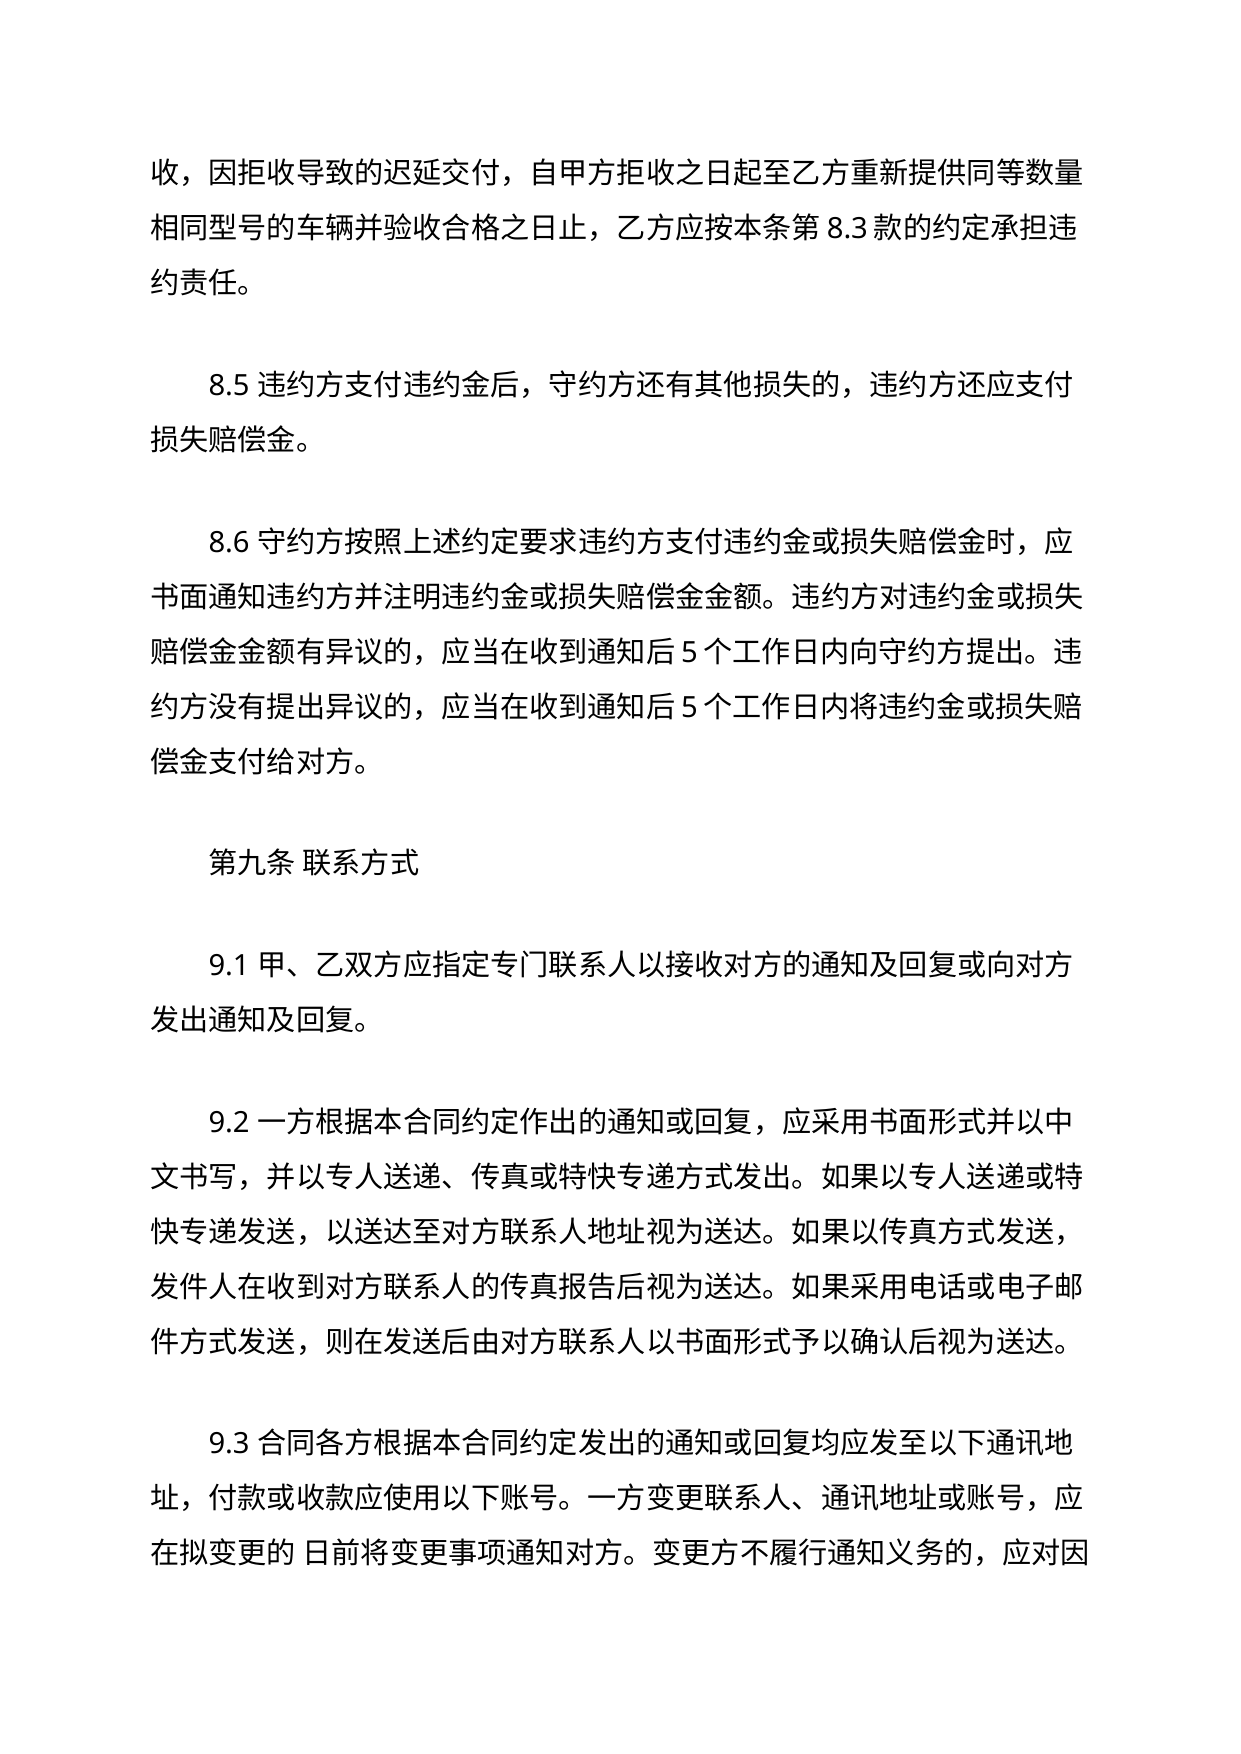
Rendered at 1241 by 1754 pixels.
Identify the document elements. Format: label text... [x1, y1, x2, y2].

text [150, 150, 1090, 302]
text 9.2 一方根据本合同约定作出的通知或回复，应采用书面形式并以中文书写，并以专人送递、传真或特快专递方式发出。如果以专人送递或特快专递发送，以送达至对方联系人地址视为送达。如果以传真方式发送，发件人在收到对方联系人的传真报告后视为送达。如果采用电话或电子邮件方式发送，则在发送后由对方联系人以书面形式予以确认后视为送达。 [150, 1099, 1090, 1361]
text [150, 1420, 1090, 1572]
text 8.6 守约方按照上述约定要求违约方支付违约金或损失赔偿金时，应书面通知违约方并注明违约金或损失赔偿金金额。违约方对违约金或损失赔偿金金额有异议的，应当在收到通知后5个工作日内向守约方提出。违约方没有提出异议的，应当在收到通知后5个工作日内将违约金或损失赔偿金支付给对方。 [150, 518, 1090, 781]
text 第九条 联系方式 [150, 840, 1090, 882]
text 8.5 违约方支付违约金后，守约方还有其他损失的，违约方还应支付损失赔偿金。 [150, 362, 1090, 459]
text 9.1 甲、乙双方应指定专门联系人以接收对方的通知及回复或向对方发出通知及回复。 [150, 942, 1090, 1039]
